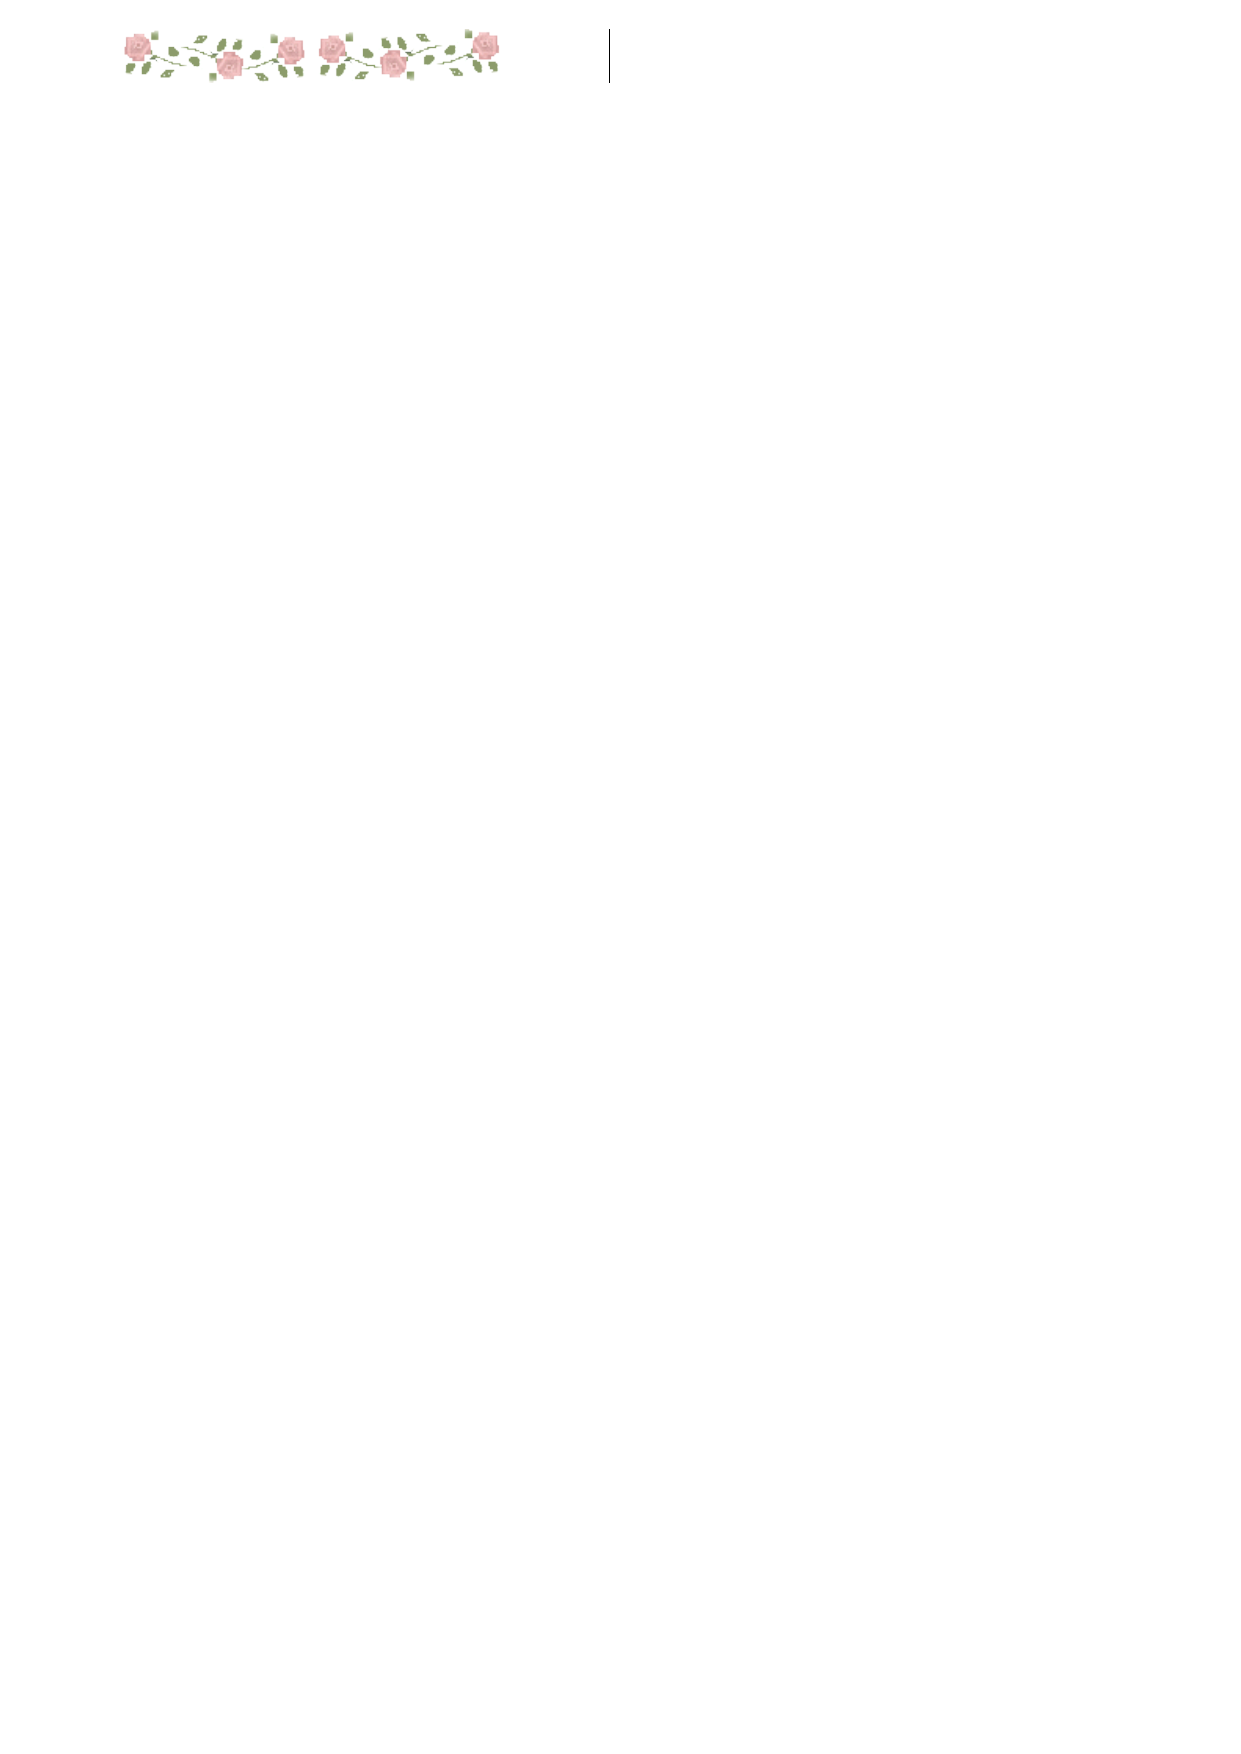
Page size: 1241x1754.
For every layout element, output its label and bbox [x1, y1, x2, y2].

picture [123, 29, 501, 83]
